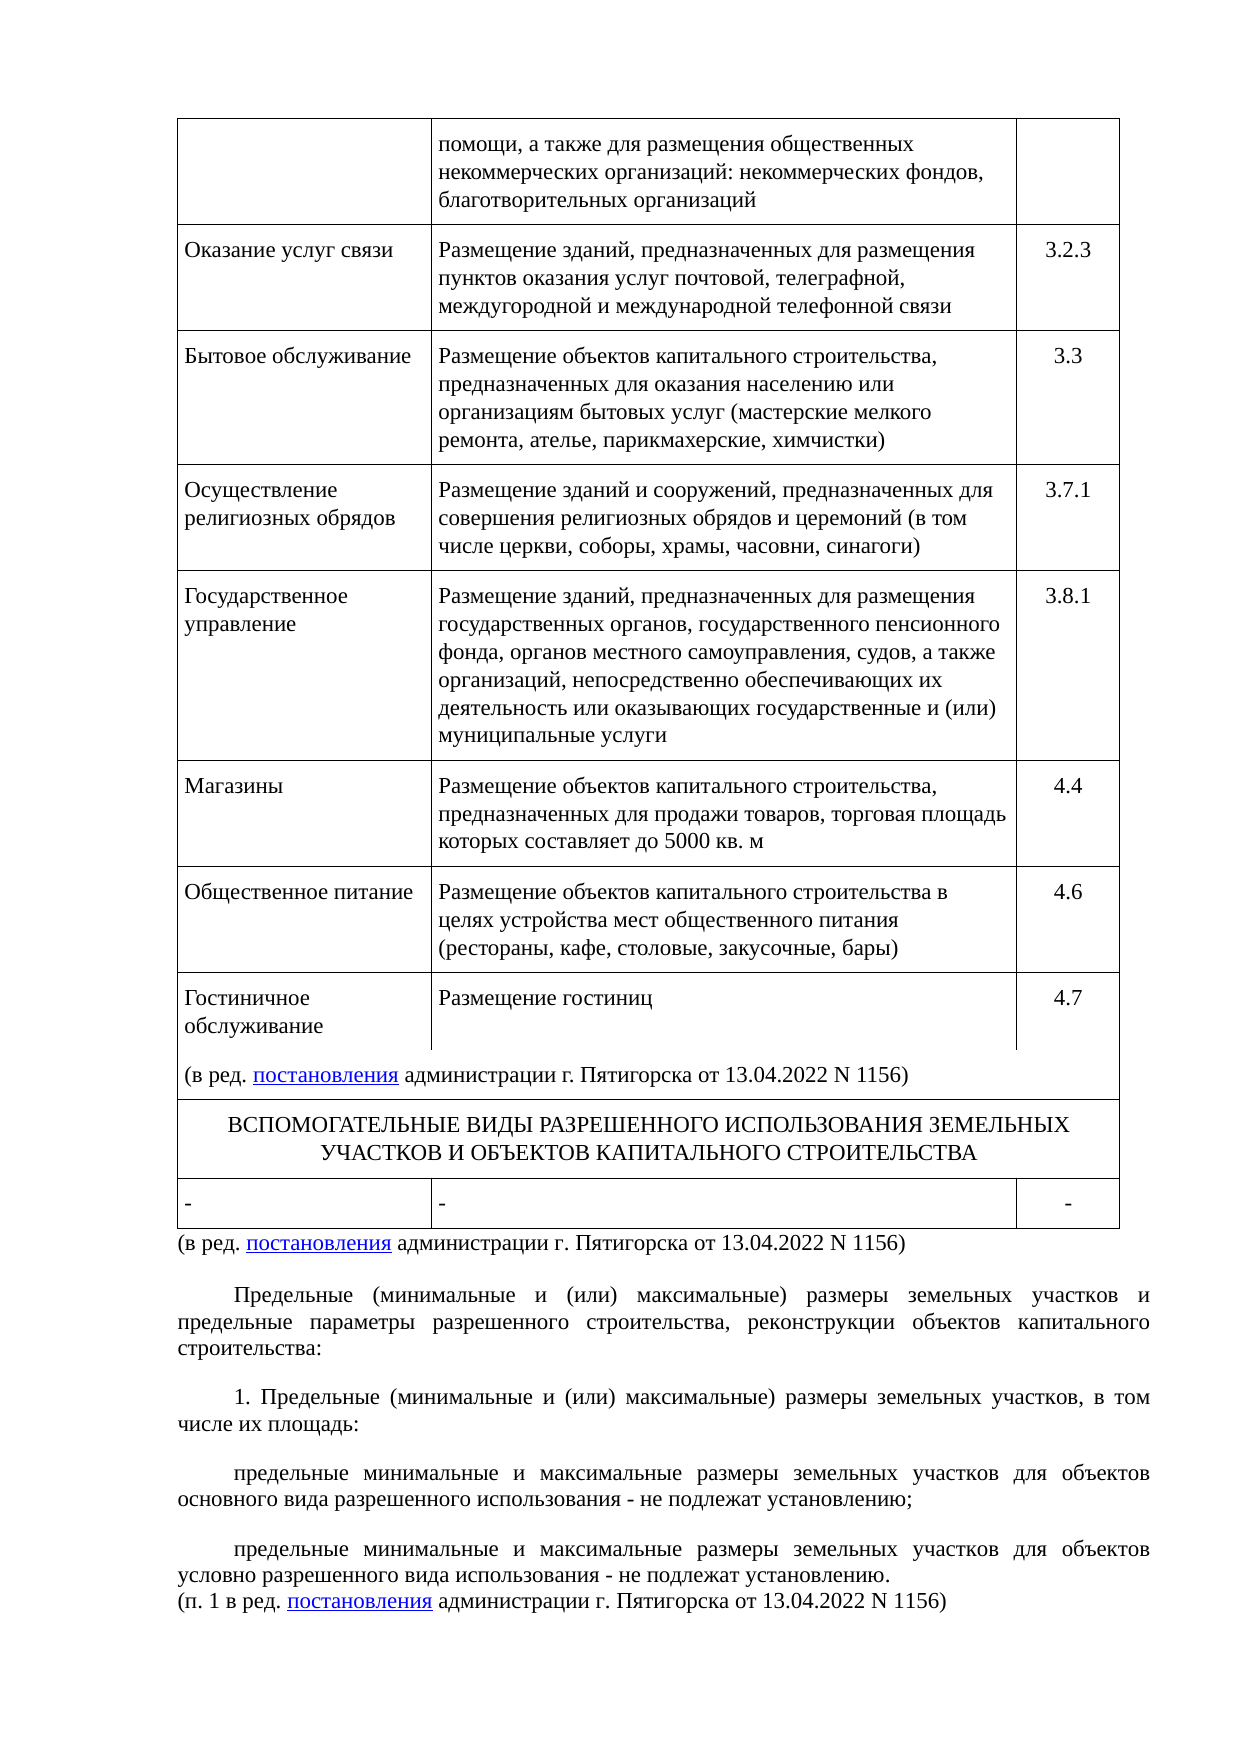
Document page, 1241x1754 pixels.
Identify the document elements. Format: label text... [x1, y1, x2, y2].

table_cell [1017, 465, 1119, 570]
text Предельные (минимальные и (или) максимальные) размеры земельных участков и предельные параметры разрешенного строительства, реконструкции объектов капитального строительства: [177, 1281, 1152, 1361]
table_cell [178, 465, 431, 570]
text (в ред. постановления администрации г. Пятигорска от 13.04.2022 N 1156) [177, 1229, 1152, 1255]
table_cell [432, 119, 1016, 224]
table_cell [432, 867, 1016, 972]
text предельные минимальные и максимальные размеры земельных участков для объектов основного вида разрешенного использования - не подлежат установлению; [177, 1459, 1152, 1512]
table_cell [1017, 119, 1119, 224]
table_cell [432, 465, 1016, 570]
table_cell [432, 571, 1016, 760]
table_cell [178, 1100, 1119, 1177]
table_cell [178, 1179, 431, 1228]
text (п. 1 в ред. постановления администрации г. Пятигорска от 13.04.2022 N 1156) [177, 1587, 1152, 1614]
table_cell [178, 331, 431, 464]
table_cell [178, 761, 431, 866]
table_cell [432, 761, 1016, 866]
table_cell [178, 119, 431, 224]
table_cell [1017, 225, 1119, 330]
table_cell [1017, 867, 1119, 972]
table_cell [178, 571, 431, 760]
text 1. Предельные (минимальные и (или) максимальные) размеры земельных участков, в том числе их площадь: [177, 1383, 1152, 1436]
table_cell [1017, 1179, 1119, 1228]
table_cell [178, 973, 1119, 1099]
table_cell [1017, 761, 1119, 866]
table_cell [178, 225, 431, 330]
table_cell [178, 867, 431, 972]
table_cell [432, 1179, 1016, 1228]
text предельные минимальные и максимальные размеры земельных участков для объектов условно разрешенного вида использования - не подлежат установлению. [177, 1535, 1152, 1587]
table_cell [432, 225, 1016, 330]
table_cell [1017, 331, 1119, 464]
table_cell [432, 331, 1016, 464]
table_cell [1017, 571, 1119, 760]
